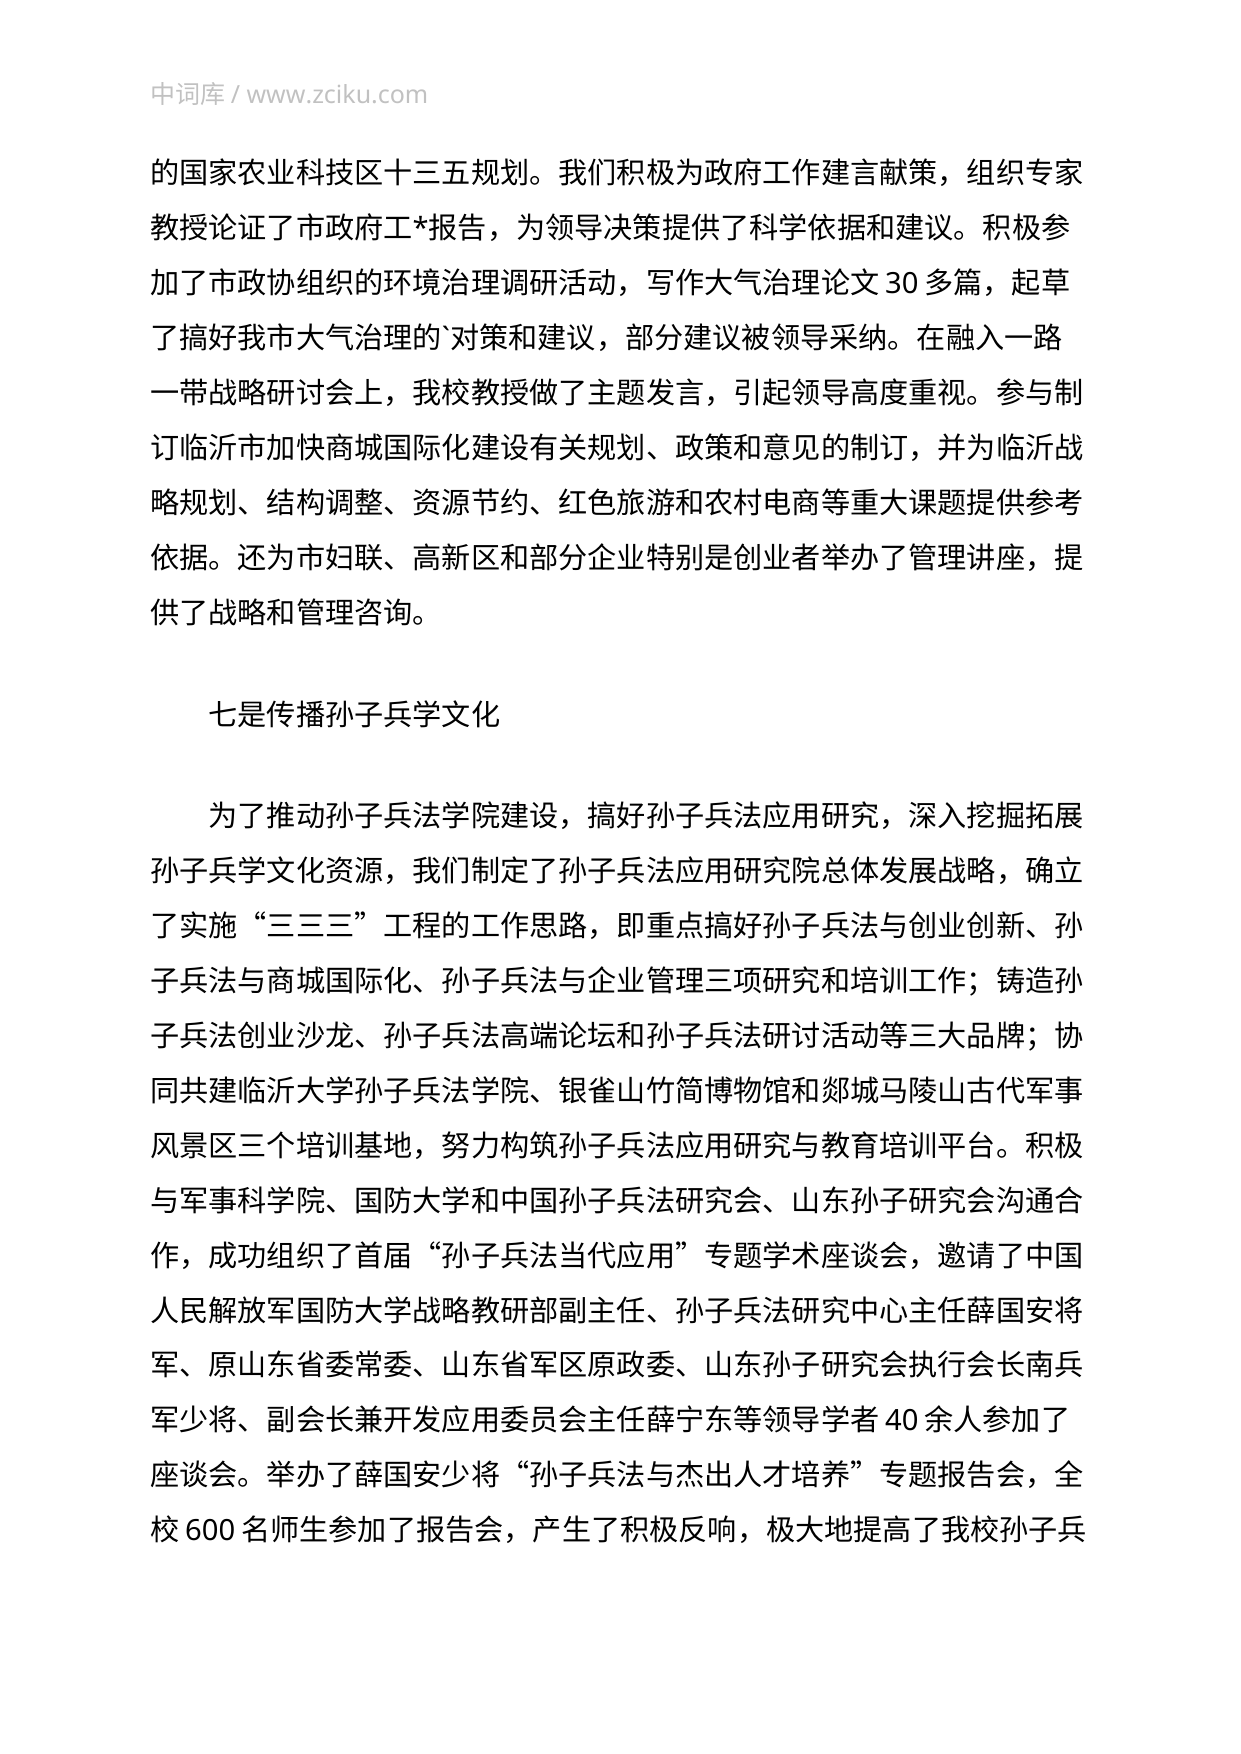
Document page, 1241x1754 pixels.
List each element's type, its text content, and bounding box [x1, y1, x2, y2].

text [150, 150, 1090, 632]
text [150, 793, 1090, 1549]
text 七是传播孙子兵学文化 [150, 691, 1090, 733]
